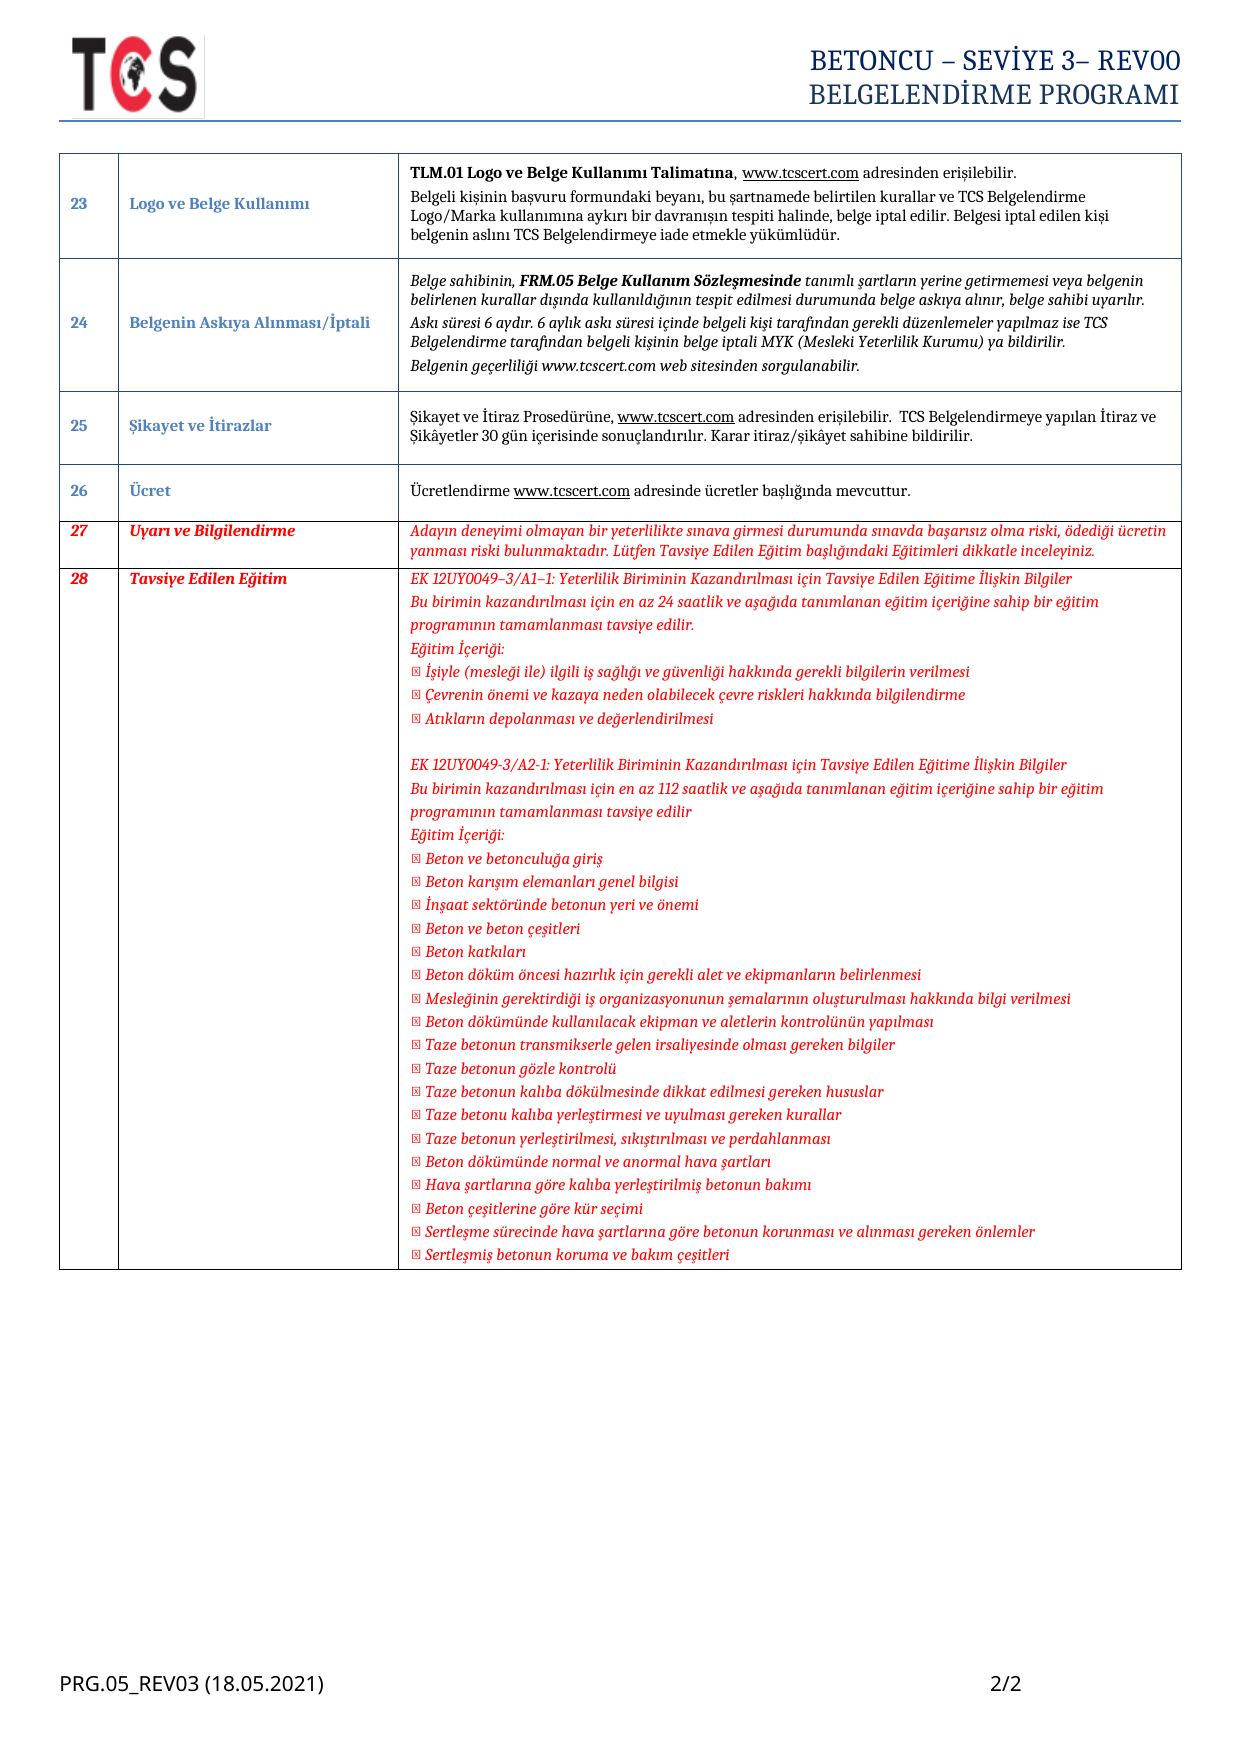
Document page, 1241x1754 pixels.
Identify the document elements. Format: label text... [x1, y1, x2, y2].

table_cell 27 [60, 522, 118, 568]
table_cell Şikayet ve İtirazlar [119, 392, 398, 464]
table_cell Logo ve Belge Kullanımı [119, 154, 398, 258]
table_cell 28 [60, 569, 118, 1269]
table_cell 23 [60, 154, 118, 258]
table_cell TLM.01 Logo ve Belge Kullanımı Talimatına, www.tcscert.com adresinden erişilebilir. Belgeli kişinin başvuru formundaki beyanı, bu şartnamede belirtilen kurallar ve TCS Belgelendirme Logo/Marka kullanımına aykırı bir davranışın tespiti halinde, belge iptal edilir. Belgesi iptal edilen kişi belgenin aslını TCS Belgelendirmeye iade etmekle yükümlüdür. [399, 154, 1181, 258]
table_cell 24 [60, 259, 118, 391]
table_cell Ücret [119, 465, 398, 521]
table_cell Belgenin Askıya Alınması/İptali [119, 259, 398, 391]
table_cell Ücretlendirme www.tcscert.com adresinde ücretler başlığında mevcuttur. [399, 465, 1181, 521]
table_cell EK 12UY0049–3/A1–1: Yeterlilik Biriminin Kazandırılması için Tavsiye Edilen Eğitime İlişkin Bilgiler Bu birimin kazandırılması için en az 24 saatlik ve aşağıda tanımlanan eğitim içeriğine sahip bir eğitim programının tamamlanması tavsiye edilir. Eğitim İçeriği:  İşiyle (mesleği ile) ilgili iş sağlığı ve güvenliği hakkında gerekli bilgilerin verilmesi  Çevrenin önemi ve kazaya neden olabilecek çevre riskleri hakkında bilgilendirme  Atıkların depolanması ve değerlendirilmesi EK 12UY0049-3/A2-1: Yeterlilik Biriminin Kazandırılması için Tavsiye Edilen Eğitime İlişkin Bilgiler Bu birimin kazandırılması için en az 112 saatlik ve aşağıda tanımlanan eğitim içeriğine sahip bir eğitim programının tamamlanması tavsiye edilir Eğitim İçeriği:  Beton ve betonculuğa giriş  Beton karışım elemanları genel bilgisi  İnşaat sektöründe betonun yeri ve önemi  Beton ve beton çeşitleri  Beton katkıları  Beton döküm öncesi hazırlık için gerekli alet ve ekipmanların belirlenmesi  Mesleğinin gerektirdiği iş organizasyonunun şemalarının oluşturulması hakkında bilgi verilmesi  Beton dökümünde kullanılacak ekipman ve aletlerin kontrolünün yapılması  Taze betonun transmikserle gelen irsaliyesinde olması gereken bilgiler  Taze betonun gözle kontrolü  Taze betonun kalıba dökülmesinde dikkat edilmesi gereken hususlar  Taze betonu kalıba yerleştirmesi ve uyulması gereken kurallar  Taze betonun yerleştirilmesi, sıkıştırılması ve perdahlanması  Beton dökümünde normal ve anormal hava şartları  Hava şartlarına göre kalıba yerleştirilmiş betonun bakımı  Beton çeşitlerine göre kür seçimi  Sertleşme sürecinde hava şartlarına göre betonun korunması ve alınması gereken önlemler  Sertleşmiş betonun koruma ve bakım çeşitleri [399, 569, 1181, 1269]
table_cell Adayın deneyimi olmayan bir yeterlilikte sınava girmesi durumunda sınavda başarısız olma riski, ödediği ücretin yanması riski bulunmaktadır. Lütfen Tavsiye Edilen Eğitim başlığındaki Eğitimleri dikkatle inceleyiniz. [399, 522, 1181, 568]
table_cell Şikayet ve İtiraz Prosedürüne, www.tcscert.com adresinden erişilebilir. TCS Belgelendirmeye yapılan İtiraz ve Şikâyetler 30 gün içerisinde sonuçlandırılır. Karar itiraz/şikâyet sahibine bildirilir. [399, 392, 1181, 464]
table_cell Belge sahibinin, FRM.05 Belge Kullanım Sözleşmesinde tanımlı şartların yerine getirmemesi veya belgenin belirlenen kurallar dışında kullanıldığının tespit edilmesi durumunda belge askıya alınır, belge sahibi uyarılır. Askı süresi 6 aydır. 6 aylık askı süresi içinde belgeli kişi tarafından gerekli düzenlemeler yapılmaz ise TCS Belgelendirme tarafından belgeli kişinin belge iptali MYK (Mesleki Yeterlilik Kurumu) ya bildirilir. Belgenin geçerliliği www.tcscert.com web sitesinden sorgulanabilir. [399, 259, 1181, 391]
table_cell Tavsiye Edilen Eğitim [119, 569, 398, 1269]
table_cell 26 [60, 465, 118, 521]
picture [72, 35, 208, 120]
table_cell Uyarı ve Bilgilendirme [119, 522, 398, 568]
table_cell 25 [60, 392, 118, 464]
